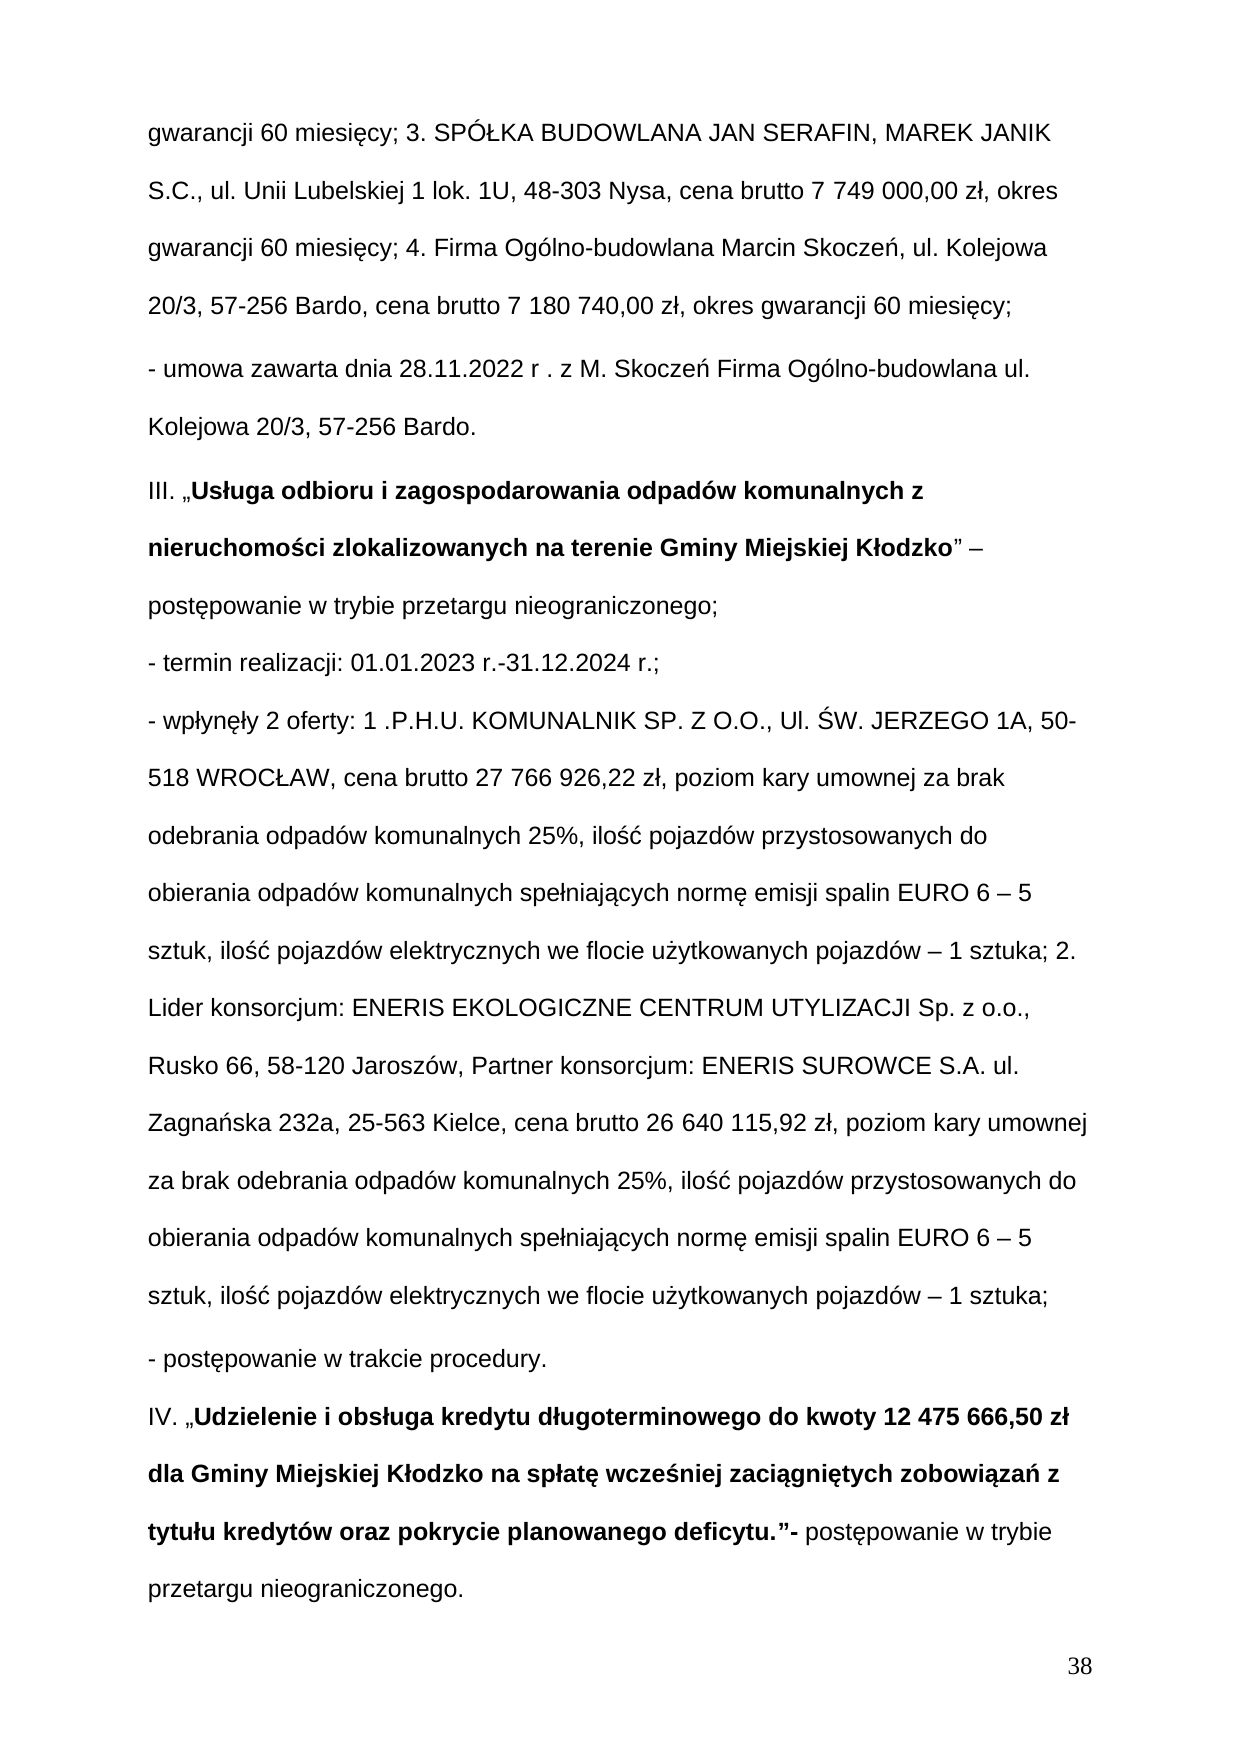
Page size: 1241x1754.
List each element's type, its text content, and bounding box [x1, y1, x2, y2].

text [148, 118, 1092, 319]
text - wpłynęły 2 oferty: 1 .P.H.U. KOMUNALNIK SP. Z O.O., Ul. ŚW. JERZEGO 1A, 50-518 WROCŁAW, cena brutto 27 766 926,22 zł, poziom kary umownej za brak odebrania odpadów komunalnych 25%, ilość pojazdów przystosowanych do obierania odpadów komunalnych spełniających normę emisji spalin EURO 6 – 5 sztuk, ilość pojazdów elektrycznych we flocie użytkowanych pojazdów – 1 sztuka; 2. Lider konsorcjum: ENERIS EKOLOGICZNE CENTRUM UTYLIZACJI Sp. z o.o., Rusko 66, 58-120 Jaroszów, Partner konsorcjum: ENERIS SUROWCE S.A. ul. Zagnańska 232a, 25-563 Kielce, cena brutto 26 640 115,92 zł, poziom kary umownej za brak odebrania odpadów komunalnych 25%, ilość pojazdów przystosowanych do obierania odpadów komunalnych spełniających normę emisji spalin EURO 6 – 5 sztuk, ilość pojazdów elektrycznych we flocie użytkowanych pojazdów – 1 sztuka; [148, 706, 1092, 1309]
text - postępowanie w trakcie procedury. [148, 1344, 1092, 1373]
text IV. „Udzielenie i obsługa kredytu długoterminowego do kwoty 12 475 666,50 zł dla Gminy Miejskiej Kłodzko na spłatę wcześniej zaciągniętych zobowiązań z tytułu kredytów oraz pokrycie planowanego deficytu.”- postępowanie w trybie przetargu nieograniczonego. [148, 1402, 1092, 1603]
text III. „Usługa odbioru i zagospodarowania odpadów komunalnych z nieruchomości zlokalizowanych na terenie Gminy Miejskiej Kłodzko” – postępowanie w trybie przetargu nieograniczonego; [148, 476, 1092, 619]
text - termin realizacji: 01.01.2023 r.-31.12.2024 r.; [148, 648, 1092, 677]
text - umowa zawarta dnia 28.11.2022 r . z M. Skoczeń Firma Ogólno-budowlana ul. Kolejowa 20/3, 57-256 Bardo. [148, 354, 1092, 441]
